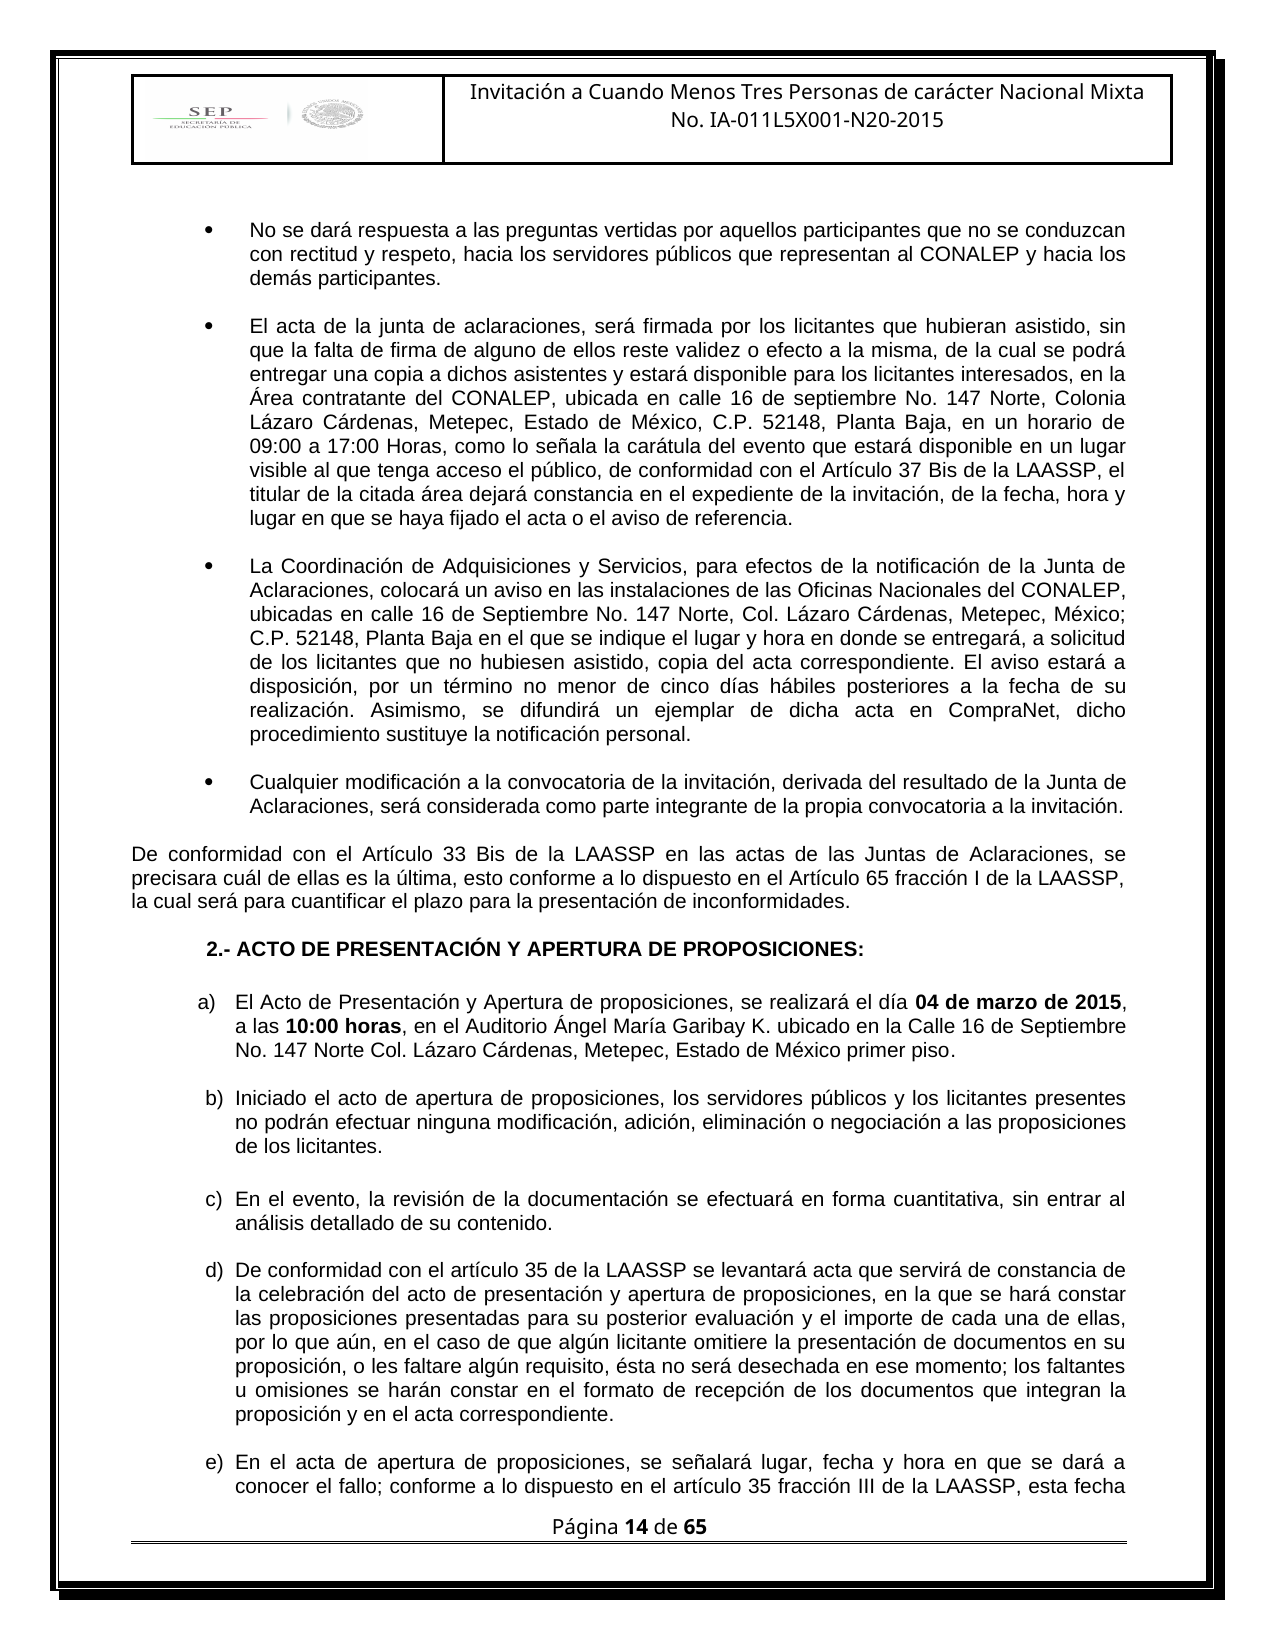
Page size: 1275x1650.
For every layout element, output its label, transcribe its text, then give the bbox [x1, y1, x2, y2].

list La Coordinación de Adquisiciones y Servicios, para efectos de la notificación de la Junta de Aclaraciones, colocará un aviso en las instalaciones de las Oficinas Nacionales del CONALEP, ubicadas en calle 16 de Septiembre No. 147 Norte, Col. Lázaro Cárdenas, Metepec, México; C.P. 52148, Planta Baja en el que se indique el lugar y hora en donde se entregará, a solicitud de los licitantes que no hubiesen asistido, copia del acta correspondiente. El aviso estará a disposición, por un término no menor de cinco días hábiles posteriores a la fecha de su realización. Asimismo, se difundirá un ejemplar de dicha acta en CompraNet, dicho procedimiento sustituye la notificación personal. [205, 554, 1127, 746]
list No se dará respuesta a las preguntas vertidas por aquellos participantes que no se conduzcan con rectitud y respeto, hacia los servidores públicos que representan al CONALEP y hacia los demás participantes. [205, 218, 1127, 290]
list Cualquier modificación a la convocatoria de la invitación, derivada del resultado de la Junta de Aclaraciones, será considerada como parte integrante de la propia convocatoria a la invitación. [205, 769, 1127, 817]
picture [144, 78, 368, 160]
list Iniciado el acto de apertura de proposiciones, los servidores públicos y los licitantes presentes no podrán efectuar ninguna modificación, adición, eliminación o negociación a las proposiciones de los licitantes. [205, 1086, 1127, 1158]
list En el evento, la revisión de la documentación se efectuará en forma cuantitativa, sin entrar al análisis detallado de su contenido. [205, 1186, 1127, 1234]
text De conformidad con el Artículo 33 Bis de la LAASSP en las actas de las Juntas de Aclaraciones, se precisara cuál de ellas es la última, esto conforme a lo dispuesto en el Artículo 65 fracción I de la LAASSP, la cual será para cuantificar el plazo para la presentación de inconformidades. [131, 841, 1127, 913]
list El acta de la junta de aclaraciones, será firmada por los licitantes que hubieran asistido, sin que la falta de firma de alguno de ellos reste validez o efecto a la misma, de la cual se podrá entregar una copia a dichos asistentes y estará disponible para los licitantes interesados, en la Área contratante del CONALEP, ubicada en calle 16 de septiembre No. 147 Norte, Colonia Lázaro Cárdenas, Metepec, Estado de México, C.P. 52148, Planta Baja, en un horario de 09:00 a 17:00 Horas, como lo señala la carátula del evento que estará disponible en un lugar visible al que tenga acceso el público, de conformidad con el Artículo 37 Bis de la LAASSP, el titular de la citada área dejará constancia en el expediente de la invitación, de la fecha, hora y lugar en que se haya fijado el acta o el aviso de referencia. [205, 314, 1127, 530]
list El Acto de Presentación y Apertura de proposiciones, se realizará el día 04 de marzo de 2015, a las 10:00 horas, en el Auditorio Ángel María Garibay K. ubicado en la Calle 16 de Septiembre No. 147 Norte Col. Lázaro Cárdenas, Metepec, Estado de México primer piso. [197, 990, 1127, 1062]
list De conformidad con el artículo 35 de la LAASSP se levantará acta que servirá de constancia de la celebración del acto de presentación y apertura de proposiciones, en la que se hará constar las proposiciones presentadas para su posterior evaluación y el importe de cada una de ellas, por lo que aún, en el caso de que algún licitante omitiere la presentación de documentos en su proposición, o les faltare algún requisito, ésta no será desechada en ese momento; los faltantes u omisiones se harán constar en el formato de recepción de los documentos que integran la proposición y en el acta correspondiente. [205, 1258, 1127, 1426]
list 2.- ACTO DE PRESENTACIÓN Y APERTURA DE PROPOSICIONES: [206, 937, 1127, 961]
